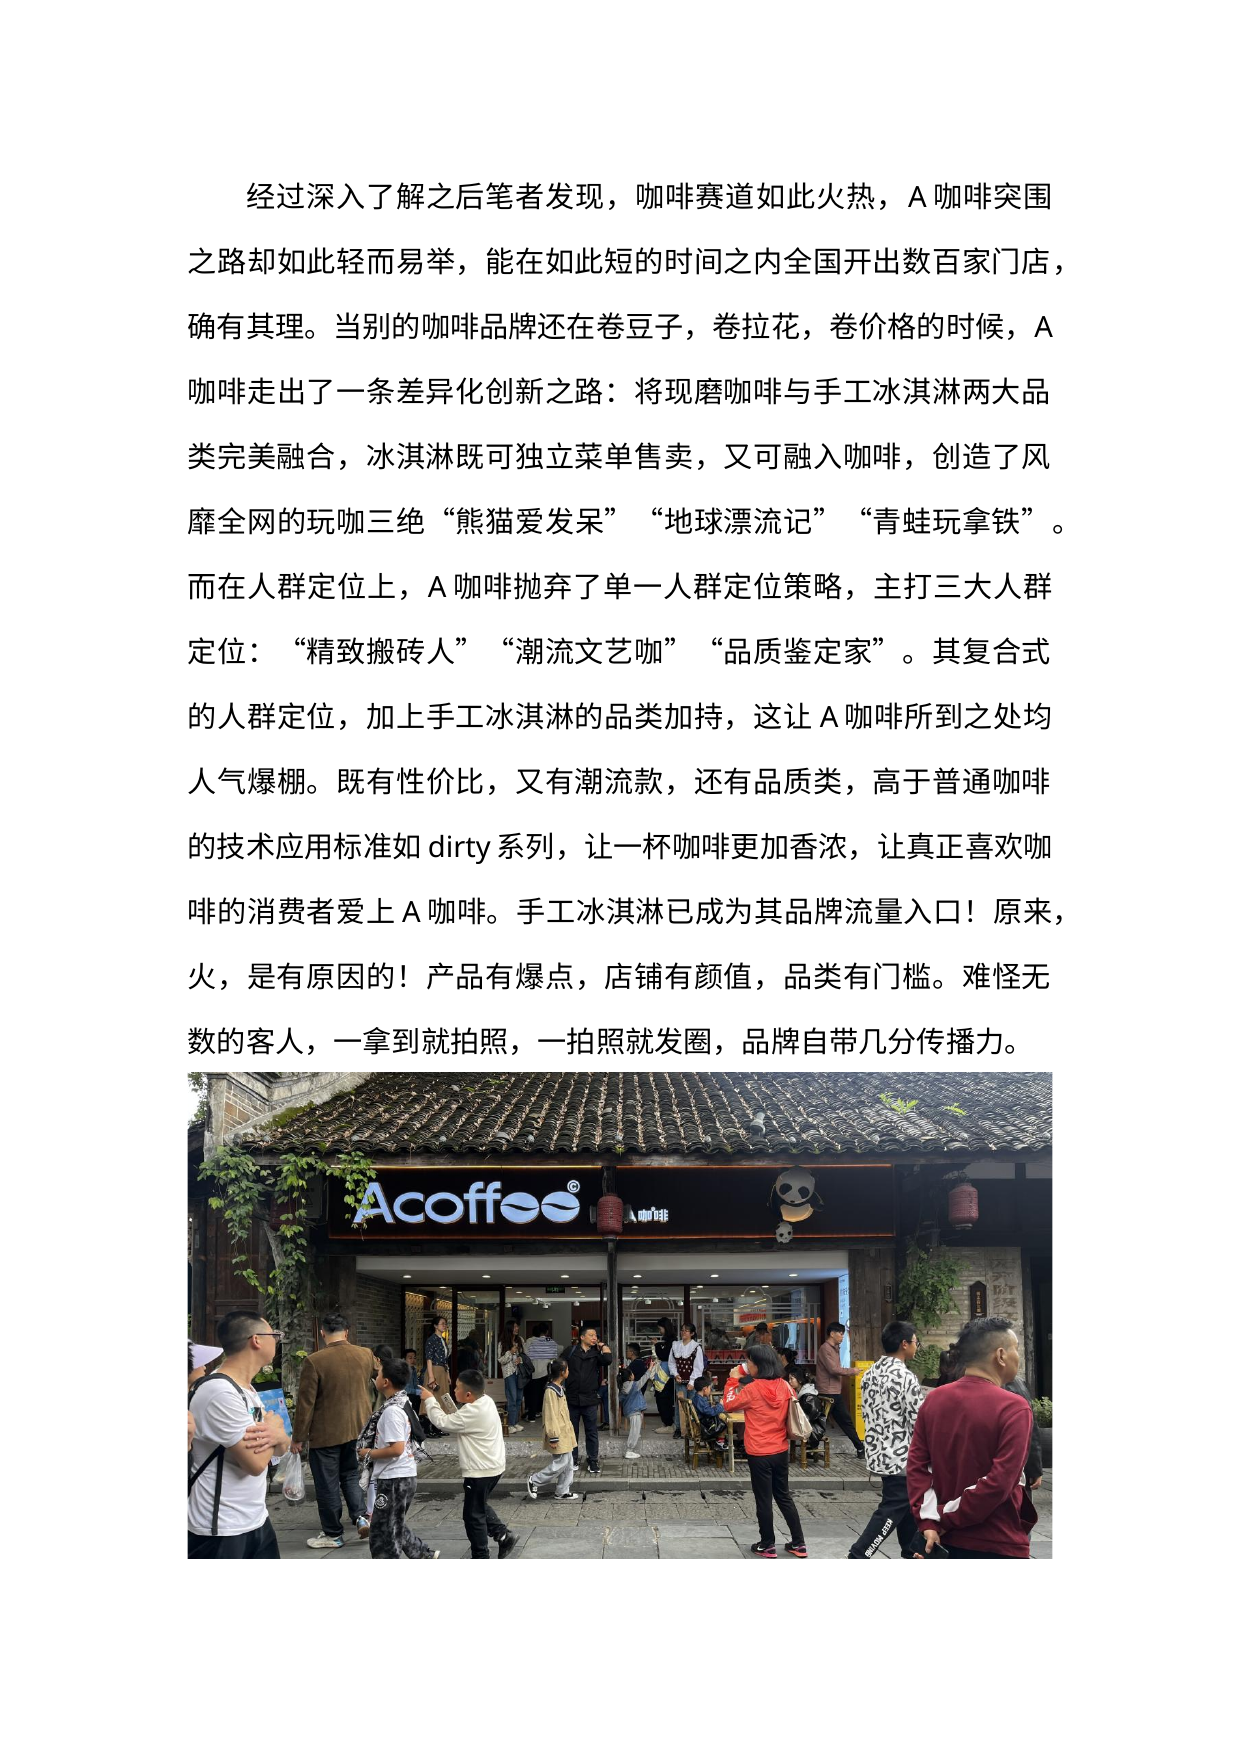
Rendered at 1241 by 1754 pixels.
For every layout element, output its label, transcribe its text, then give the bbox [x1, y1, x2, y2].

text 经过深入了解之后笔者发现，咖啡赛道如此火热，A咖啡突围之路却如此轻而易举，能在如此短的时间之内全国开出数百家门店，确有其理。当别的咖啡品牌还在卷豆子，卷拉花，卷价格的时候，A咖啡走出了一条差异化创新之路：将现磨咖啡与手工冰淇淋两大品类完美融合，冰淇淋既可独立菜单售卖，又可融入咖啡，创造了风靡全网的玩咖三绝“熊猫爱发呆”“地球漂流记”“青蛙玩拿铁”。而在人群定位上，A咖啡抛弃了单一人群定位策略，主打三大人群定位：“精致搬砖人”“潮流文艺咖”“品质鉴定家”。其复合式的人群定位，加上手工冰淇淋的品类加持，这让A咖啡所到之处均人气爆棚。既有性价比，又有潮流款，还有品质类，高于普通咖啡的技术应用标准如dirty系列，让一杯咖啡更加香浓，让真正喜欢咖啡的消费者爱上A咖啡。手工冰淇淋已成为其品牌流量入口！原来，火，是有原因的！产品有爆点，店铺有颜值，品类有门槛。难怪无数的客人，一拿到就拍照，一拍照就发圈，品牌自带几分传播力。 [187, 162, 1053, 1072]
picture [187, 1072, 1053, 1559]
